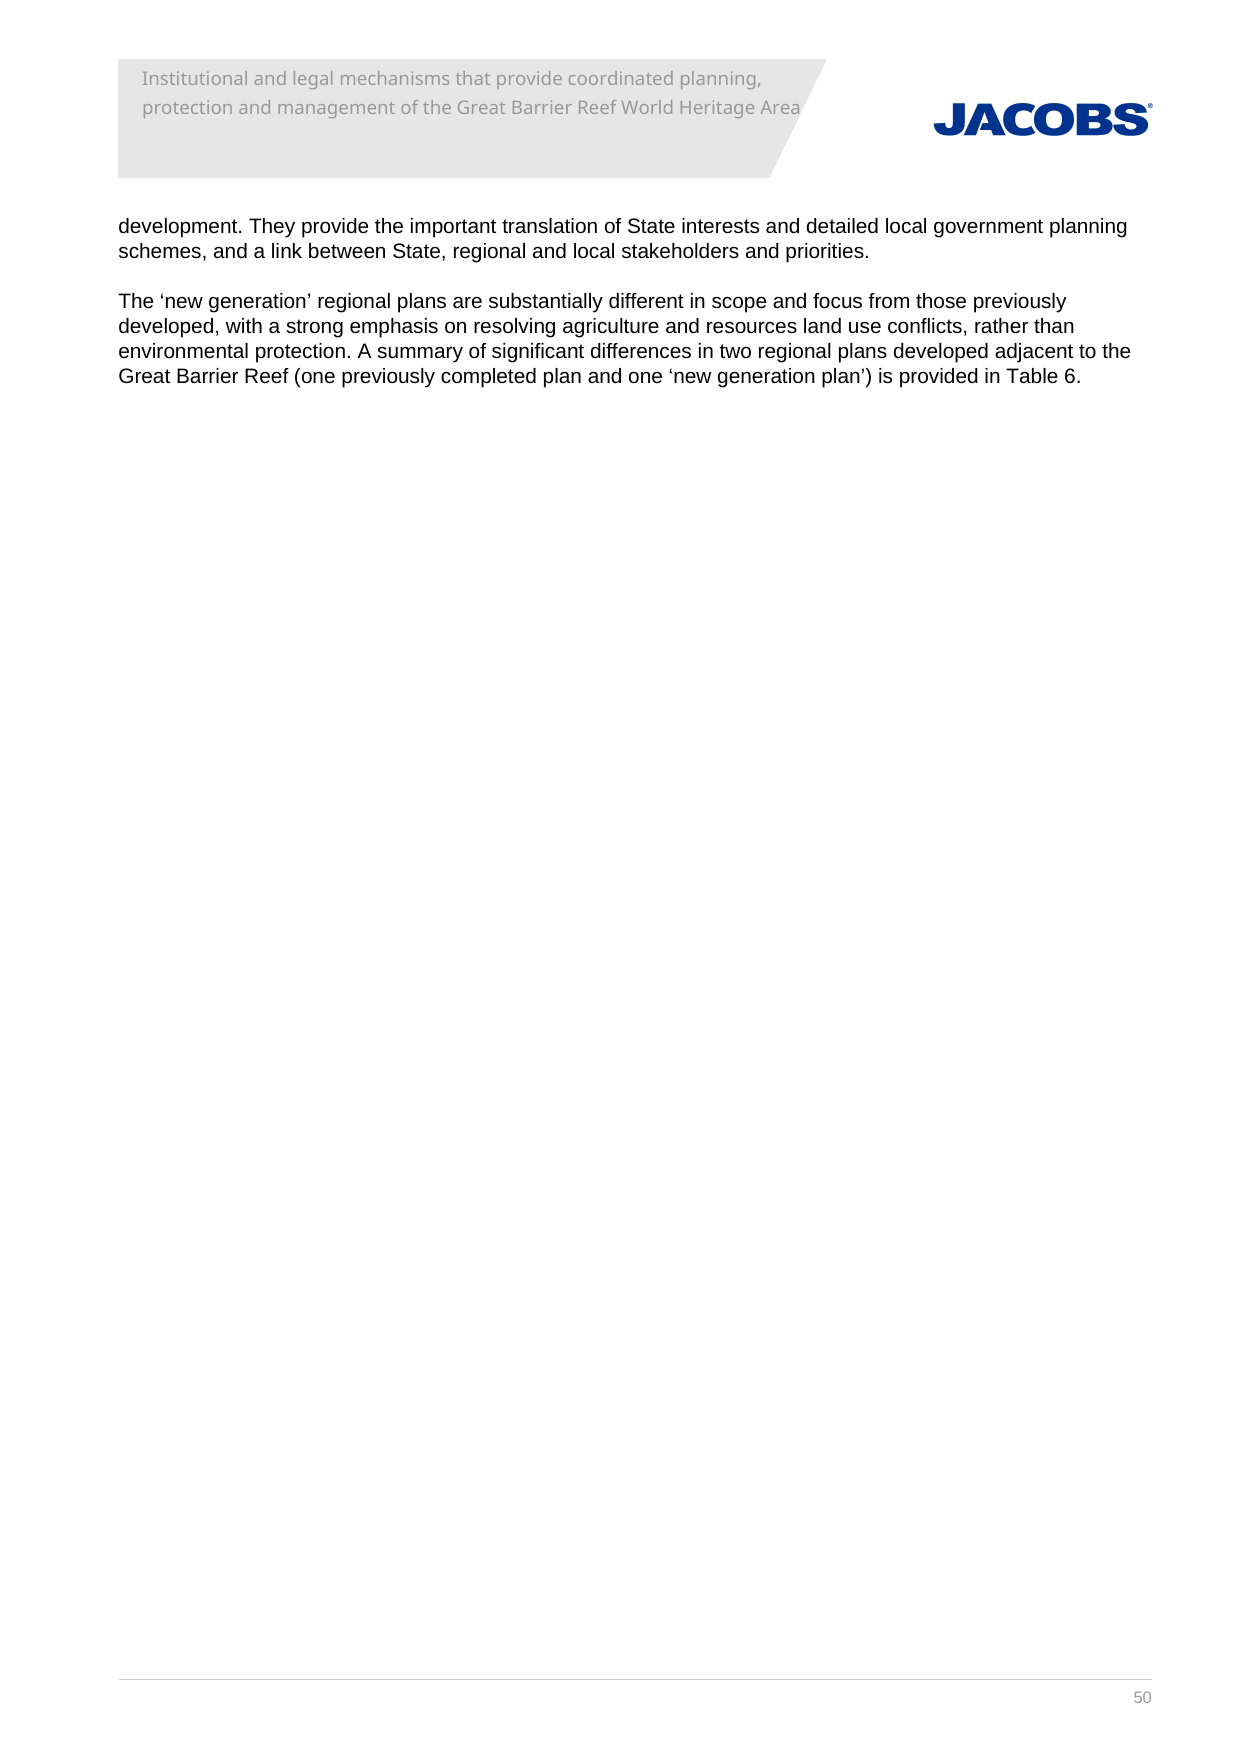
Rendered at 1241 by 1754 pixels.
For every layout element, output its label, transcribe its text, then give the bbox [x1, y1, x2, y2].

picture [828, 59, 1153, 178]
picture [118, 59, 827, 178]
text The ‘new generation’ regional plans are substantially different in scope and focus from those previously developed, with a strong emphasis on resolving agriculture and resources land use conflicts, rather than environmental protection. A summary of significant differences in two regional plans developed adjacent to the Great Barrier Reef (one previously completed plan and one ‘new generation plan’) is provided in Table 6. [118, 288, 1152, 388]
